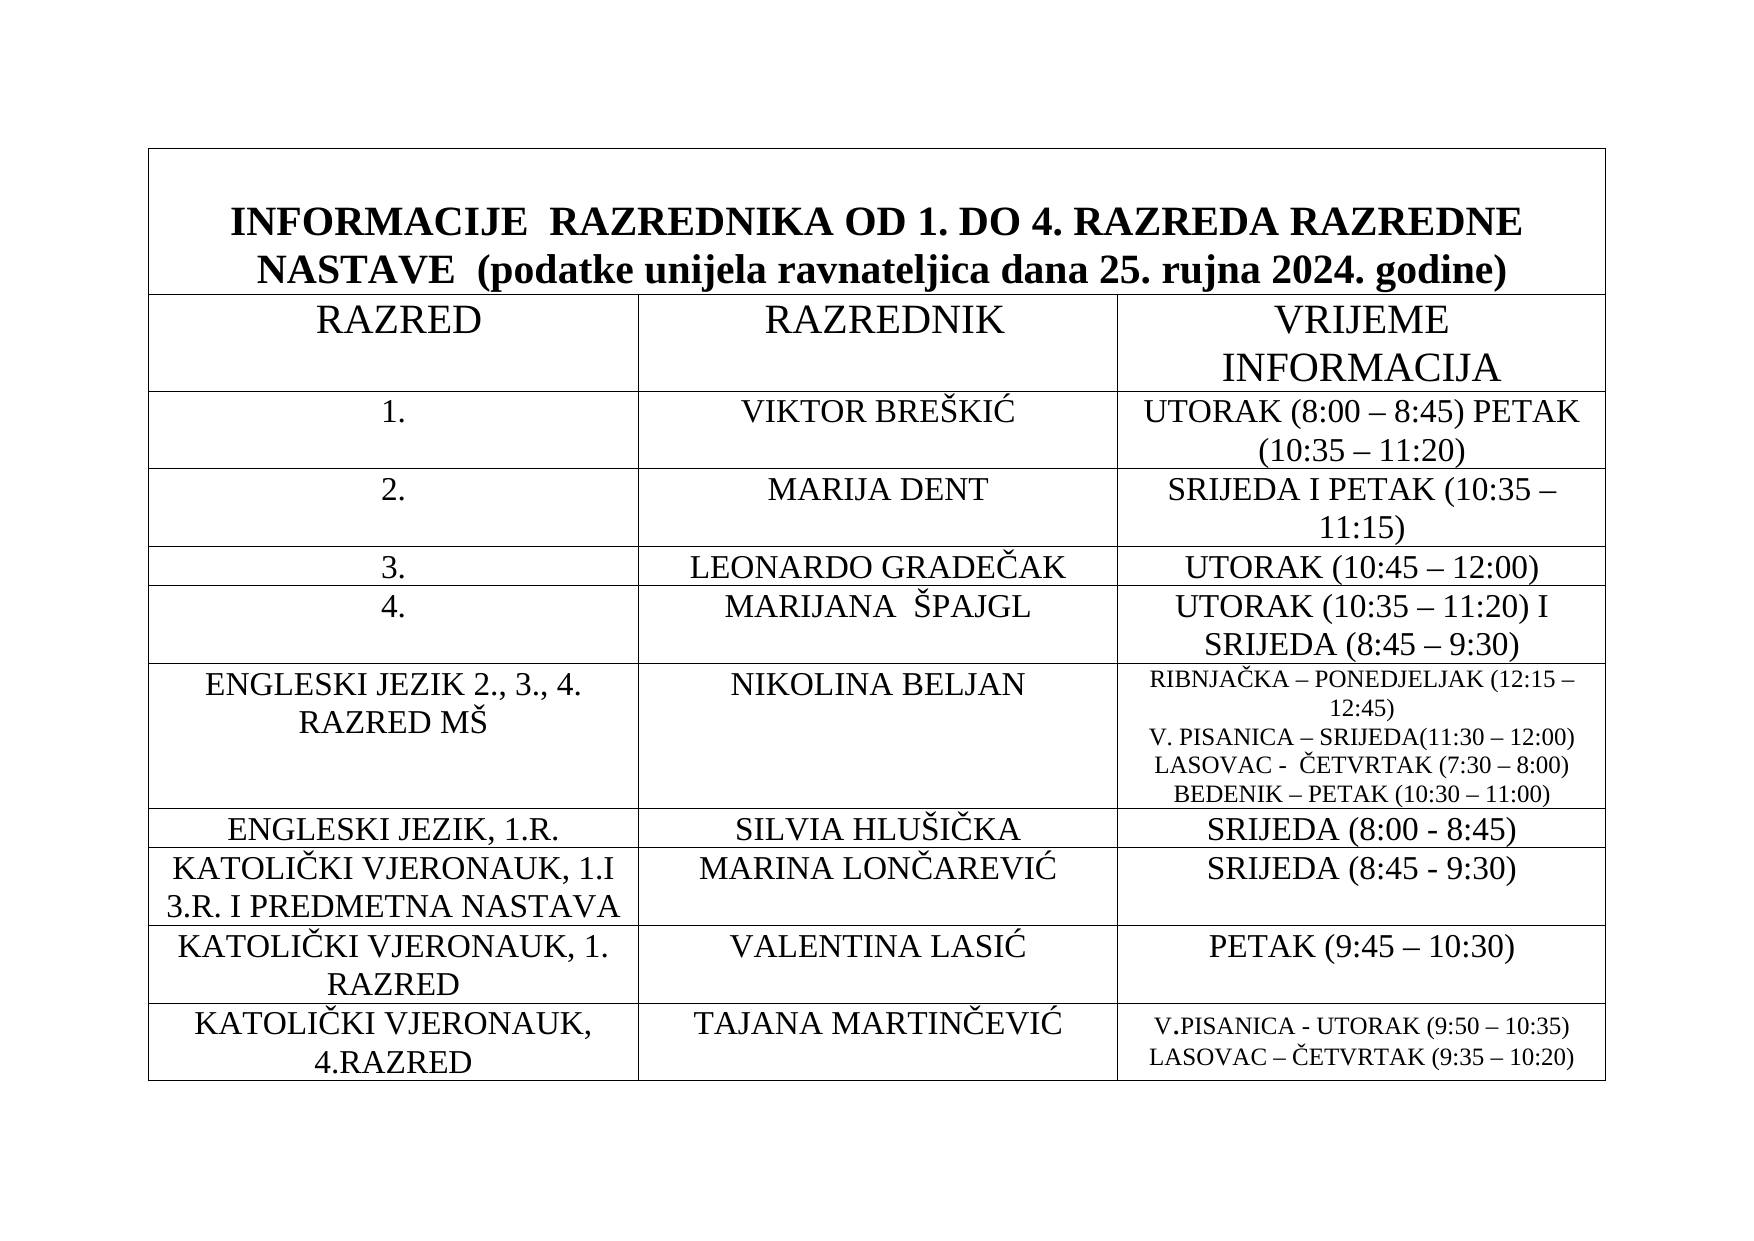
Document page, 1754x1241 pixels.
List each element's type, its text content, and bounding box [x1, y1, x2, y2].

table_cell RAZREDNIK [639, 295, 1117, 391]
table_cell LEONARDO GRADEČAK [639, 547, 1117, 585]
table_cell VALENTINA LASIĆ [639, 926, 1117, 1003]
table_cell NIKOLINA BELJAN [639, 664, 1117, 808]
table_cell KATOLIČKI VJERONAUK, 1. RAZRED [149, 926, 638, 1003]
table_cell PETAK (9:45 – 10:30) [1118, 926, 1605, 1003]
table_cell UTORAK (10:45 – 12:00) [1118, 547, 1605, 585]
table_cell 4. [149, 586, 638, 663]
table_cell SRIJEDA (8:45 - 9:30) [1118, 848, 1605, 925]
table_cell RAZRED [149, 295, 638, 391]
table_cell ENGLESKI JEZIK 2., 3., 4. RAZRED MŠ [149, 664, 638, 808]
table_cell VIKTOR BREŠKIĆ [639, 392, 1117, 468]
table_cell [149, 1004, 638, 1080]
table_cell VRIJEME INFORMACIJA [1118, 295, 1605, 391]
table_cell MARIJA DENT [639, 469, 1117, 546]
table_cell 2. [149, 469, 638, 546]
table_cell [1118, 1004, 1605, 1080]
table_cell 3. [149, 547, 638, 585]
table_header INFORMACIJE RAZREDNIKA OD 1. DO 4. RAZREDA RAZREDNE NASTAVE (podatke unijela ravnateljica dana 25. rujna 2024. godine) [149, 149, 1605, 294]
table_cell SILVIA HLUŠIČKA [639, 809, 1117, 847]
table_cell 1. [149, 392, 638, 468]
table_cell UTORAK (8:00 – 8:45) PETAK (10:35 – 11:20) [1118, 392, 1605, 468]
table_cell KATOLIČKI VJERONAUK, 1.I 3.R. I PREDMETNA NASTAVA [149, 848, 638, 925]
table_cell UTORAK (10:35 – 11:20) I SRIJEDA (8:45 – 9:30) [1118, 586, 1605, 663]
table_cell SRIJEDA I PETAK (10:35 – 11:15) [1118, 469, 1605, 546]
table_cell ENGLESKI JEZIK, 1.R. [149, 809, 638, 847]
table_cell SRIJEDA (8:00 - 8:45) [1118, 809, 1605, 847]
table_cell TAJANA MARTINČEVIĆ [639, 1004, 1117, 1080]
table_cell MARINA LONČAREVIĆ [639, 848, 1117, 925]
table_cell RIBNJAČKA – PONEDJELJAK (12:15 – 12:45) V. PISANICA – SRIJEDA(11:30 – 12:00) LASOVAC - ČETVRTAK (7:30 – 8:00) BEDENIK – PETAK (10:30 – 11:00) [1118, 664, 1605, 808]
table_cell MARIJANA ŠPAJGL [639, 586, 1117, 663]
